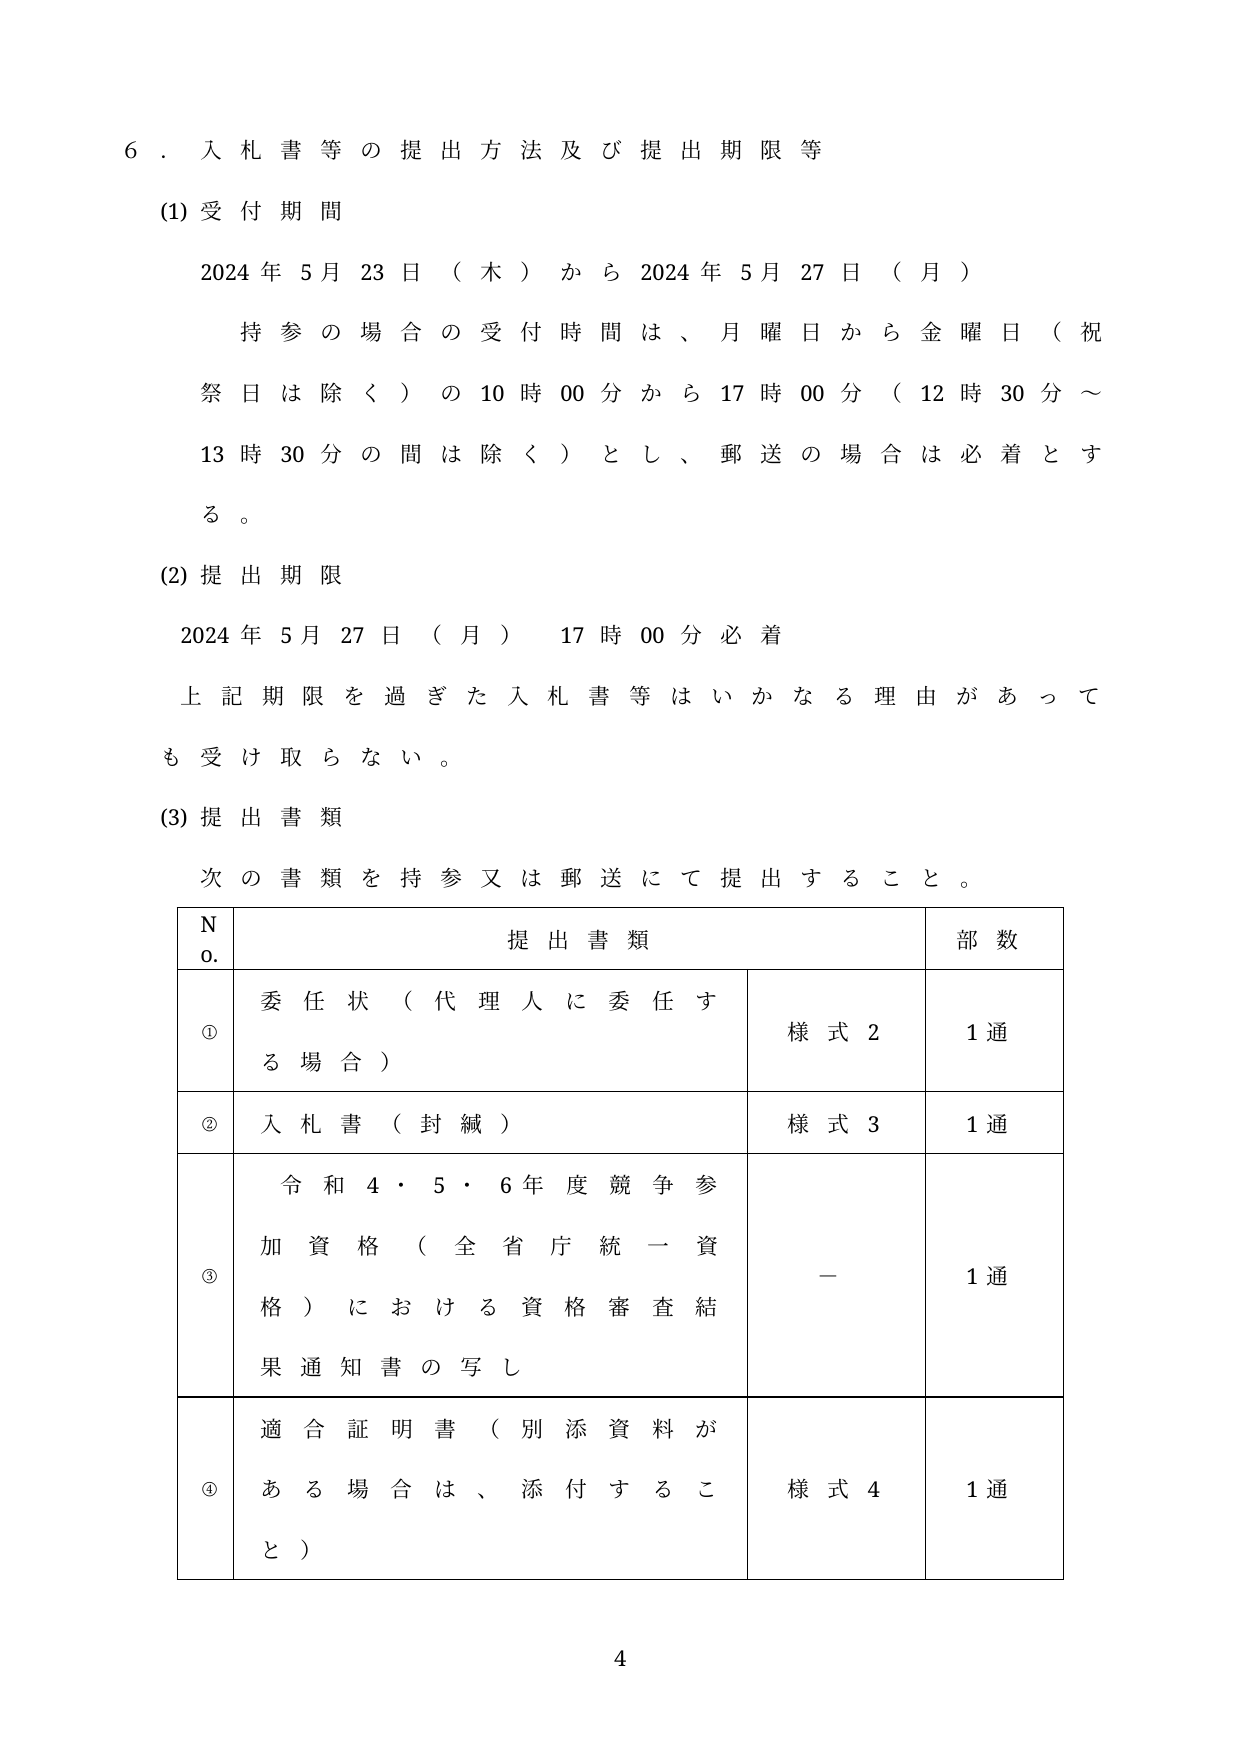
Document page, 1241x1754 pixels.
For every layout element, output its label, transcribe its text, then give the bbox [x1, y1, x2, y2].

table_cell 様式2 [748, 970, 925, 1091]
text 2024年5月27日（月） 17時00分必着 [140, 604, 1120, 665]
table_cell 令和4・5・6年度競争参加資格（全省庁統一資格）における資格審査結果通知書の写し [234, 1154, 747, 1396]
text (3) 提出書類 [120, 786, 1120, 847]
text 2024年5月23日（木）から2024年5月27日（月） [120, 240, 1120, 301]
table_cell ④ [178, 1398, 233, 1579]
table_cell 1通 [926, 1398, 1063, 1579]
table_cell 入札書（封緘） [234, 1092, 747, 1153]
table_cell ③ [178, 1154, 233, 1396]
table_cell 1通 [926, 970, 1063, 1091]
table_header 提出書類 [234, 908, 925, 969]
table_header No. [178, 908, 233, 969]
text (2) 提出期限 [140, 543, 1120, 604]
table_cell － [748, 1154, 925, 1396]
table_cell 1通 [926, 1092, 1063, 1153]
text ６．入札書等の提出方法及び提出期限等 [120, 119, 1120, 180]
text 上記期限を過ぎた入札書等はいかなる理由があっても受け取らない。 [140, 665, 1120, 786]
table_cell 適合証明書（別添資料がある場合は、添付すること） [234, 1398, 747, 1579]
table_header 部数 [926, 908, 1063, 969]
table_cell 1通 [926, 1154, 1063, 1396]
table_cell 様式4 [748, 1398, 925, 1579]
table_cell ② [178, 1092, 233, 1153]
text 持参の場合の受付時間は、月曜日から金曜日（祝祭日は除く）の10時00分から17時00分（12時30分～13時30分の間は除く）とし、郵送の場合は必着とする。 [140, 301, 1120, 543]
text 次の書類を持参又は郵送にて提出すること。 [160, 847, 1120, 907]
table_cell 委任状（代理人に委任する場合） [234, 970, 747, 1091]
text (1) 受付期間 [120, 180, 1120, 240]
table_cell 様式3 [748, 1092, 925, 1153]
table_cell ① [178, 970, 233, 1091]
